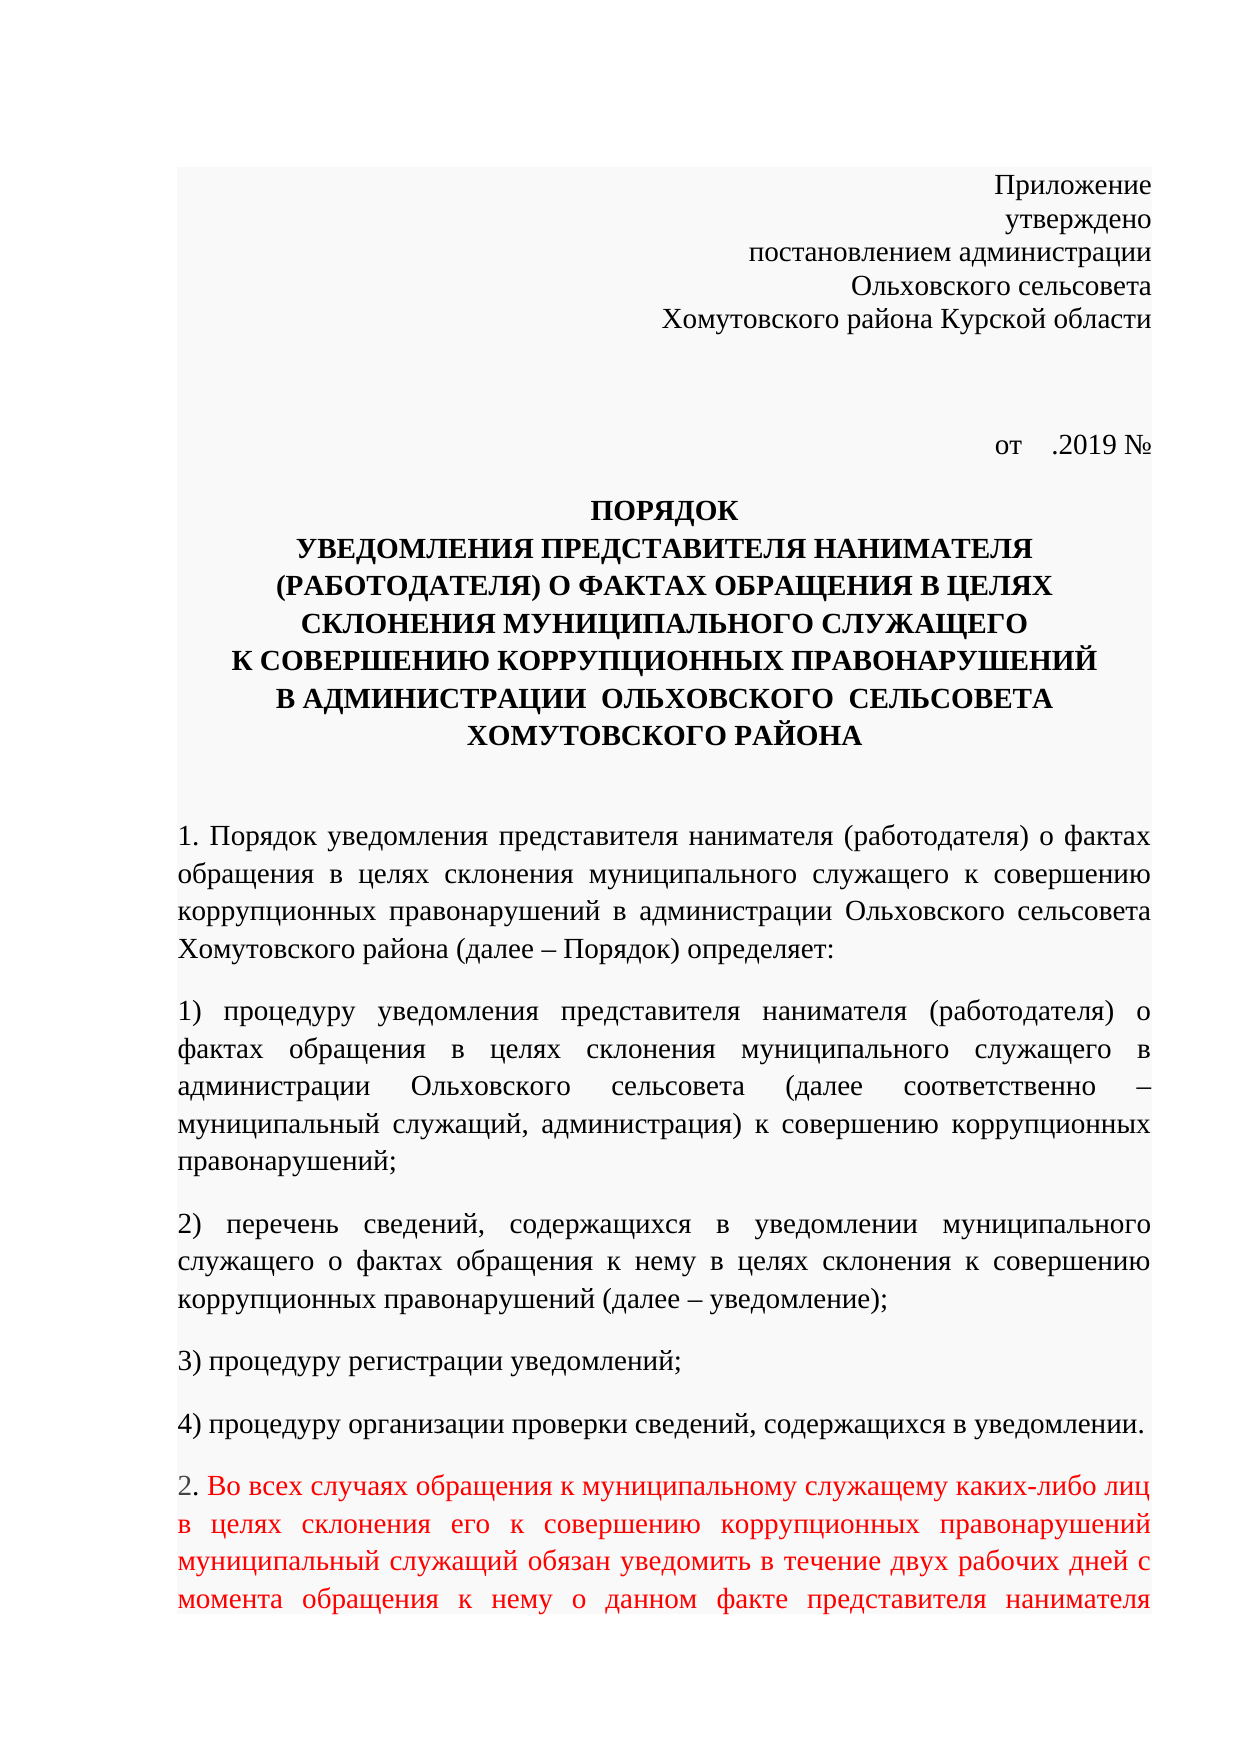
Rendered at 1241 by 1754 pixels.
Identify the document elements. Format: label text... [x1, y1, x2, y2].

text 2) перечень сведений, содержащихся в уведомлении муниципального служащего о фактах обращения к нему в целях склонения к совершению коррупционных правонарушений (далее – уведомление); [177, 1202, 1152, 1314]
text Ольховского сельсовета [177, 268, 1152, 301]
text постановлением администрации [177, 234, 1152, 268]
text от .2019 № [177, 427, 1152, 460]
text 1) процедуру уведомления представителя нанимателя (работодателя) о фактах обращения в целях склонения муниципального служащего в администрации Ольховского сельсовета (далее соответственно – муниципальный служащий, администрация) к совершению коррупционных правонарушений; [177, 989, 1152, 1177]
text УВЕДОМЛЕНИЯ ПРЕДСТАВИТЕЛЯ НАНИМАТЕЛЯ (РАБОТОДАТЕЛЯ) О ФАКТАХ ОБРАЩЕНИЯ В ЦЕЛЯХ СКЛОНЕНИЯ МУНИЦИПАЛЬНОГО СЛУЖАЩЕГО [177, 527, 1152, 639]
text ПОРЯДОК [177, 489, 1152, 527]
text 3) процедуру регистрации уведомлений; [177, 1339, 1152, 1377]
text утверждено [177, 201, 1152, 234]
text Приложение [177, 167, 1152, 201]
text 1. Порядок уведомления представителя нанимателя (работодателя) о фактах обращения в целях склонения муниципального служащего к совершению коррупционных правонарушений в администрации Ольховского сельсовета Хомутовского района (далее – Порядок) определяет: [177, 814, 1152, 964]
text Хомутовского района Курской области [177, 301, 1152, 335]
text В АДМИНИСТРАЦИИ ОЛЬХОВСКОГО СЕЛЬСОВЕТА ХОМУТОВСКОГО РАЙОНА [177, 677, 1152, 752]
text К СОВЕРШЕНИЮ КОРРУПЦИОННЫХ ПРАВОНАРУШЕНИЙ [177, 639, 1152, 677]
text 4) процедуру организации проверки сведений, содержащихся в уведомлении. [177, 1402, 1152, 1439]
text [177, 1464, 1152, 1614]
